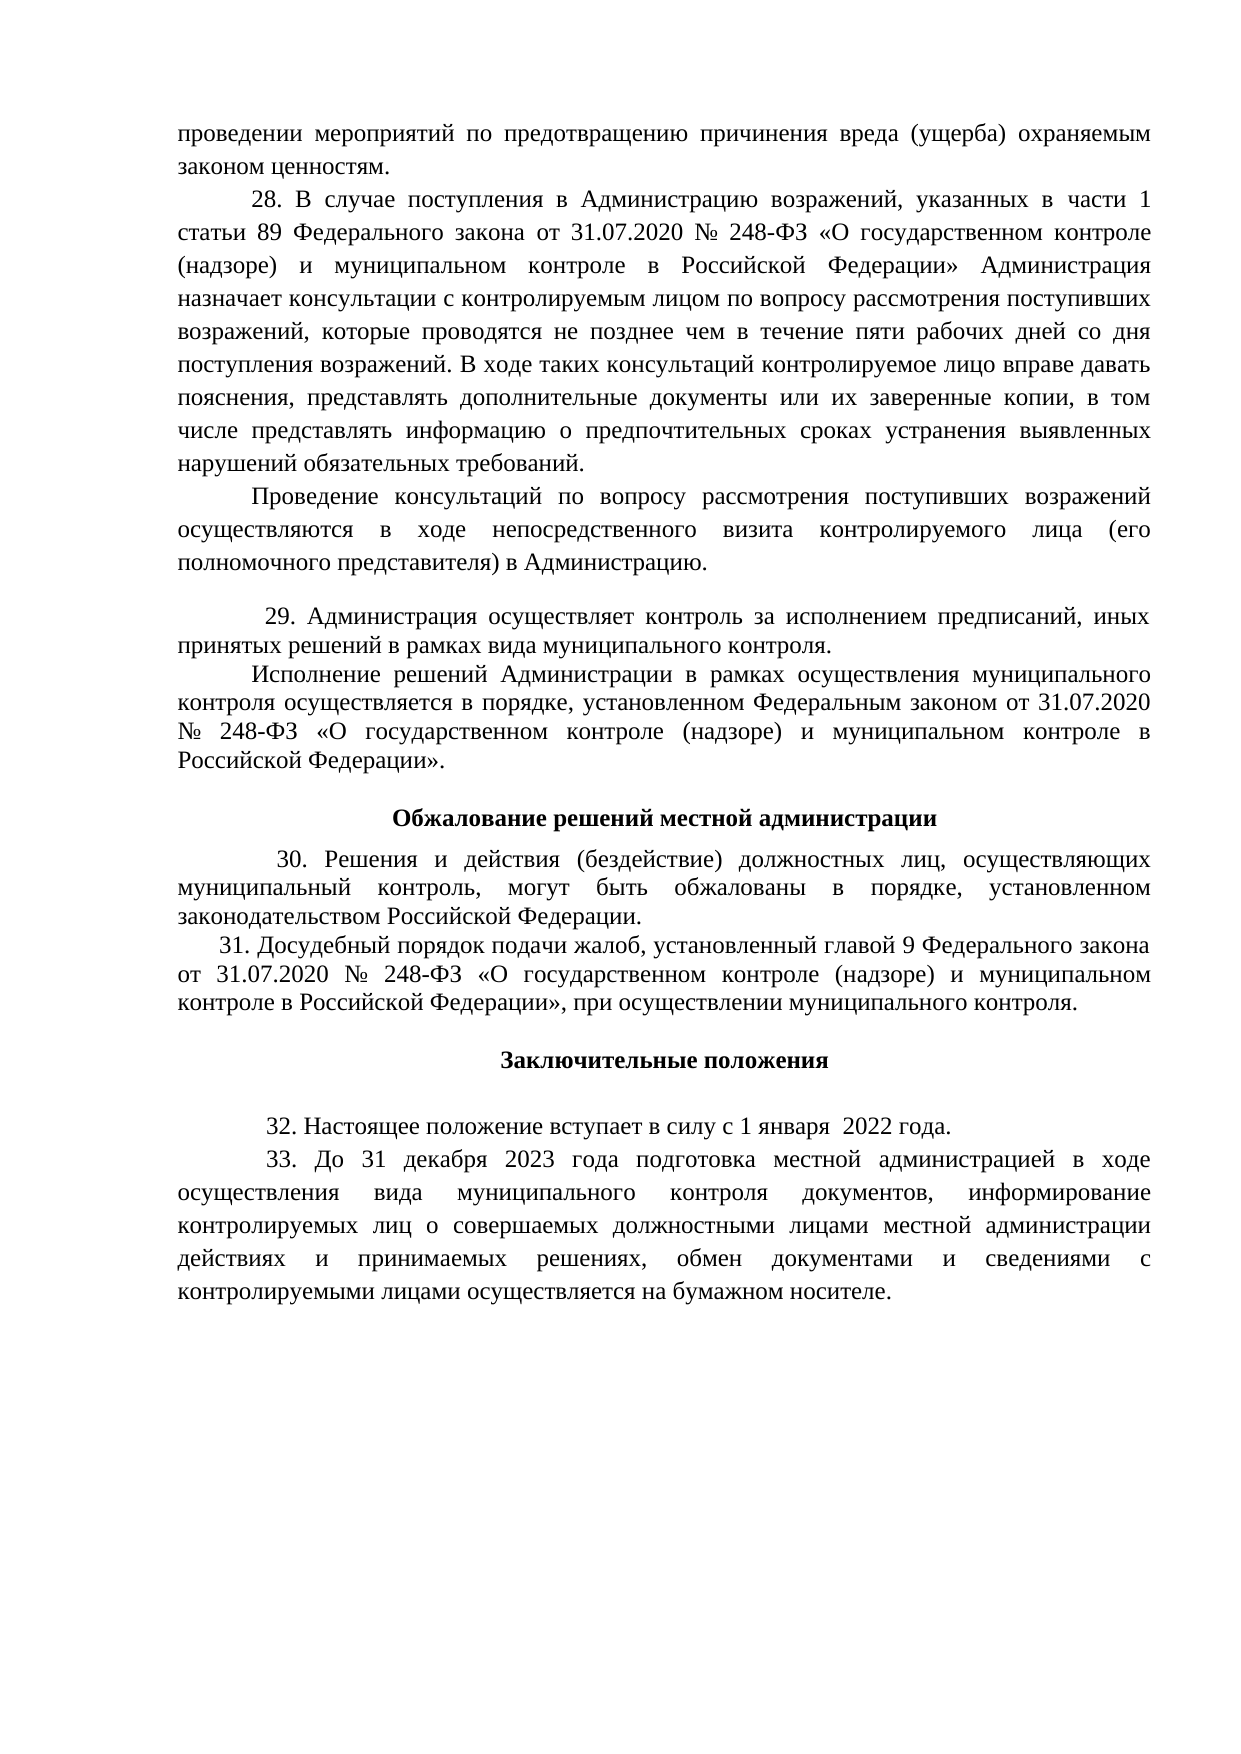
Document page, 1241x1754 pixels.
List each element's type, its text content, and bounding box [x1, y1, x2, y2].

text Проведение консультаций по вопросу рассмотрения поступивших возражений осуществляются в ходе непосредственного визита контролируемого лица (его полномочного представителя) в Администрацию. [177, 481, 1152, 576]
text Обжалование решений местной администрации [177, 803, 1152, 832]
text 30. Решения и действия (бездействие) должностных лиц, осуществляющих муниципальный контроль, могут быть обжалованы в порядке, установленном законодательством Российской Федерации. [177, 844, 1152, 930]
text Исполнение решений Администрации в рамках осуществления муниципального контроля осуществляется в порядке, установленном Федеральным законом от 31.07.2020 № 248-ФЗ «О государственном контроле (надзоре) и муниципальном контроле в Российской Федерации». [177, 659, 1152, 774]
text 28. В случае поступления в Администрацию возражений, указанных в части 1 статьи 89 Федерального закона от 31.07.2020 № 248-ФЗ «О государственном контроле (надзоре) и муниципальном контроле в Российской Федерации» Администрация назначает консультации с контролируемым лицом по вопросу рассмотрения поступивших возражений, которые проводятся не позднее чем в течение пяти рабочих дней со дня поступления возражений. В ходе таких консультаций контролируемое лицо вправе давать пояснения, представлять дополнительные документы или их заверенные копии, в том числе представлять информацию о предпочтительных сроках устранения выявленных нарушений обязательных требований. [177, 184, 1152, 477]
text Заключительные положения [177, 1045, 1152, 1074]
text 32. Настоящее положение вступает в силу с 1 января 2022 года. [177, 1111, 1152, 1140]
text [177, 118, 1152, 180]
text 29. Администрация осуществляет контроль за исполнением предписаний, иных принятых решений в рамках вида муниципального контроля. [177, 601, 1152, 659]
text 33. До 31 декабря 2023 года подготовка местной администрацией в ходе осуществления вида муниципального контроля документов, информирование контролируемых лиц о совершаемых должностными лицами местной администрации действиях и принимаемых решениях, обмен документами и сведениями с контролируемыми лицами осуществляется на бумажном носителе. [177, 1144, 1152, 1305]
text 31. Досудебный порядок подачи жалоб, установленный главой 9 Федерального закона от 31.07.2020 № 248-ФЗ «О государственном контроле (надзоре) и муниципальном контроле в Российской Федерации», при осуществлении муниципального контроля. [177, 930, 1152, 1016]
